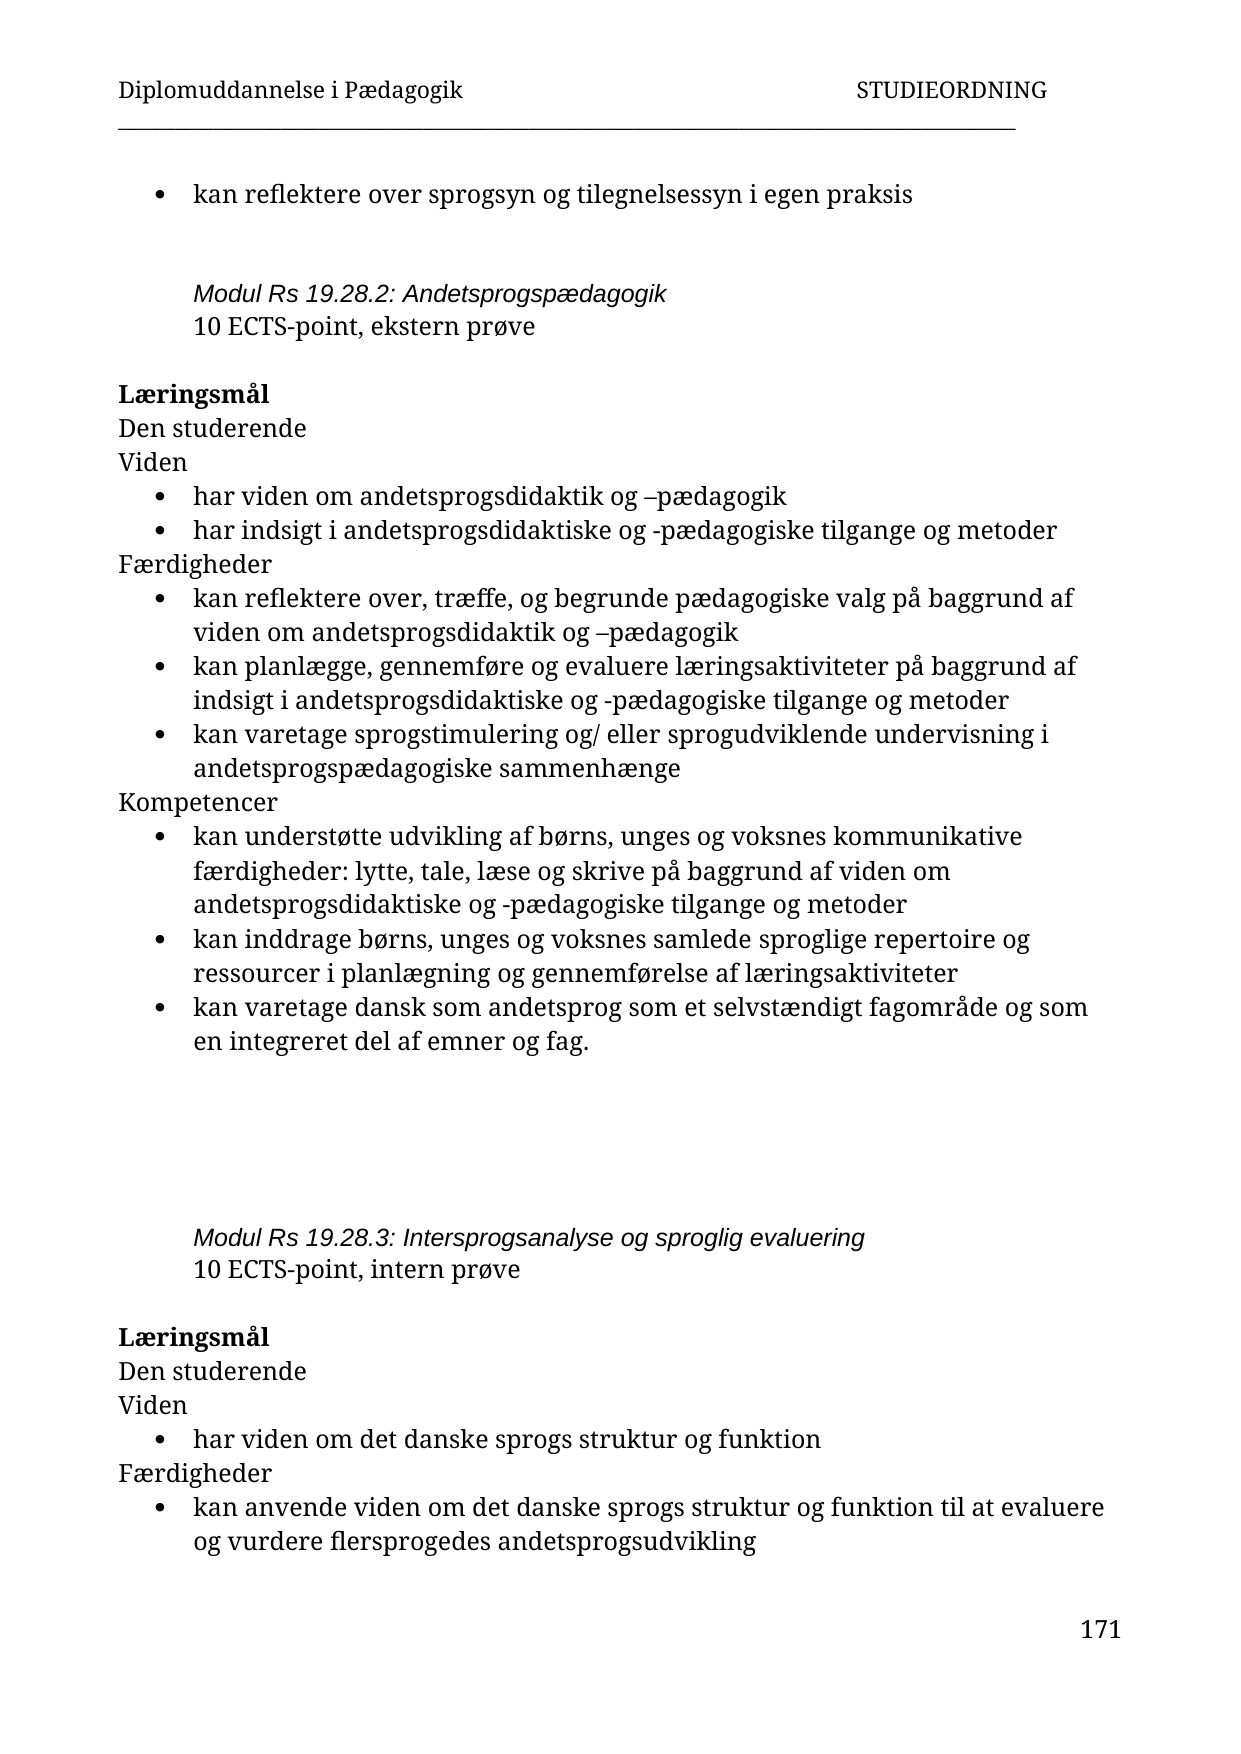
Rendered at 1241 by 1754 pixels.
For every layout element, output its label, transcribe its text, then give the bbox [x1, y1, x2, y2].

list kan anvende viden om det danske sprogs struktur og funktion til at evaluere og vurdere flersprogedes andetsprogsudvikling [156, 1490, 1122, 1558]
list kan understøtte udvikling af børns, unges og voksnes kommunikative færdigheder: lytte, tale, læse og skrive på baggrund af viden om andetsprogsdidaktiske og -pædagogiske tilgange og metoder [156, 819, 1122, 921]
text Læringsmål [118, 1319, 1122, 1353]
subtitle Modul Rs 19.28.3: Intersprogsanalyse og sproglig evaluering [193, 1222, 1122, 1251]
text Færdigheder [118, 1456, 1122, 1490]
text Den studerende [118, 410, 1122, 444]
list kan varetage dansk som andetsprog som et selvstændigt fagområde og som en integreret del af emner og fag. [156, 989, 1122, 1057]
list kan reflektere over, træffe, og begrunde pædagogiske valg på baggrund af viden om andetsprogsdidaktik og –pædagogik [156, 581, 1122, 649]
list har indsigt i andetsprogsdidaktiske og -pædagogiske tilgange og metoder [156, 512, 1122, 547]
list har viden om det danske sprogs struktur og funktion [156, 1422, 1122, 1456]
text Færdigheder [118, 547, 1122, 581]
text Viden [118, 444, 1122, 478]
list kan inddrage børns, unges og voksnes samlede sproglige repertoire og ressourcer i planlægning og gennemførelse af læringsaktiviteter [156, 921, 1122, 989]
list kan varetage sprogstimulering og/ eller sprogudviklende undervisning i andetsprogspædagogiske sammenhænge [156, 717, 1122, 785]
text Læringsmål [118, 376, 1122, 410]
list har viden om andetsprogsdidaktik og –pædagogik [156, 478, 1122, 512]
text Den studerende [118, 1353, 1122, 1387]
text 10 ECTS-point, ekstern prøve [118, 308, 1122, 342]
subtitle Modul Rs 19.28.2: Andetsprogspædagogik [193, 279, 1122, 308]
list kan planlægge, gennemføre og evaluere læringsaktiviteter på baggrund af indsigt i andetsprogsdidaktiske og -pædagogiske tilgange og metoder [156, 649, 1122, 717]
list kan reflektere over sprogsyn og tilegnelsessyn i egen praksis [156, 177, 1122, 211]
text Kompetencer [118, 785, 1122, 819]
text Viden [118, 1387, 1122, 1422]
text 10 ECTS-point, intern prøve [118, 1251, 1122, 1285]
